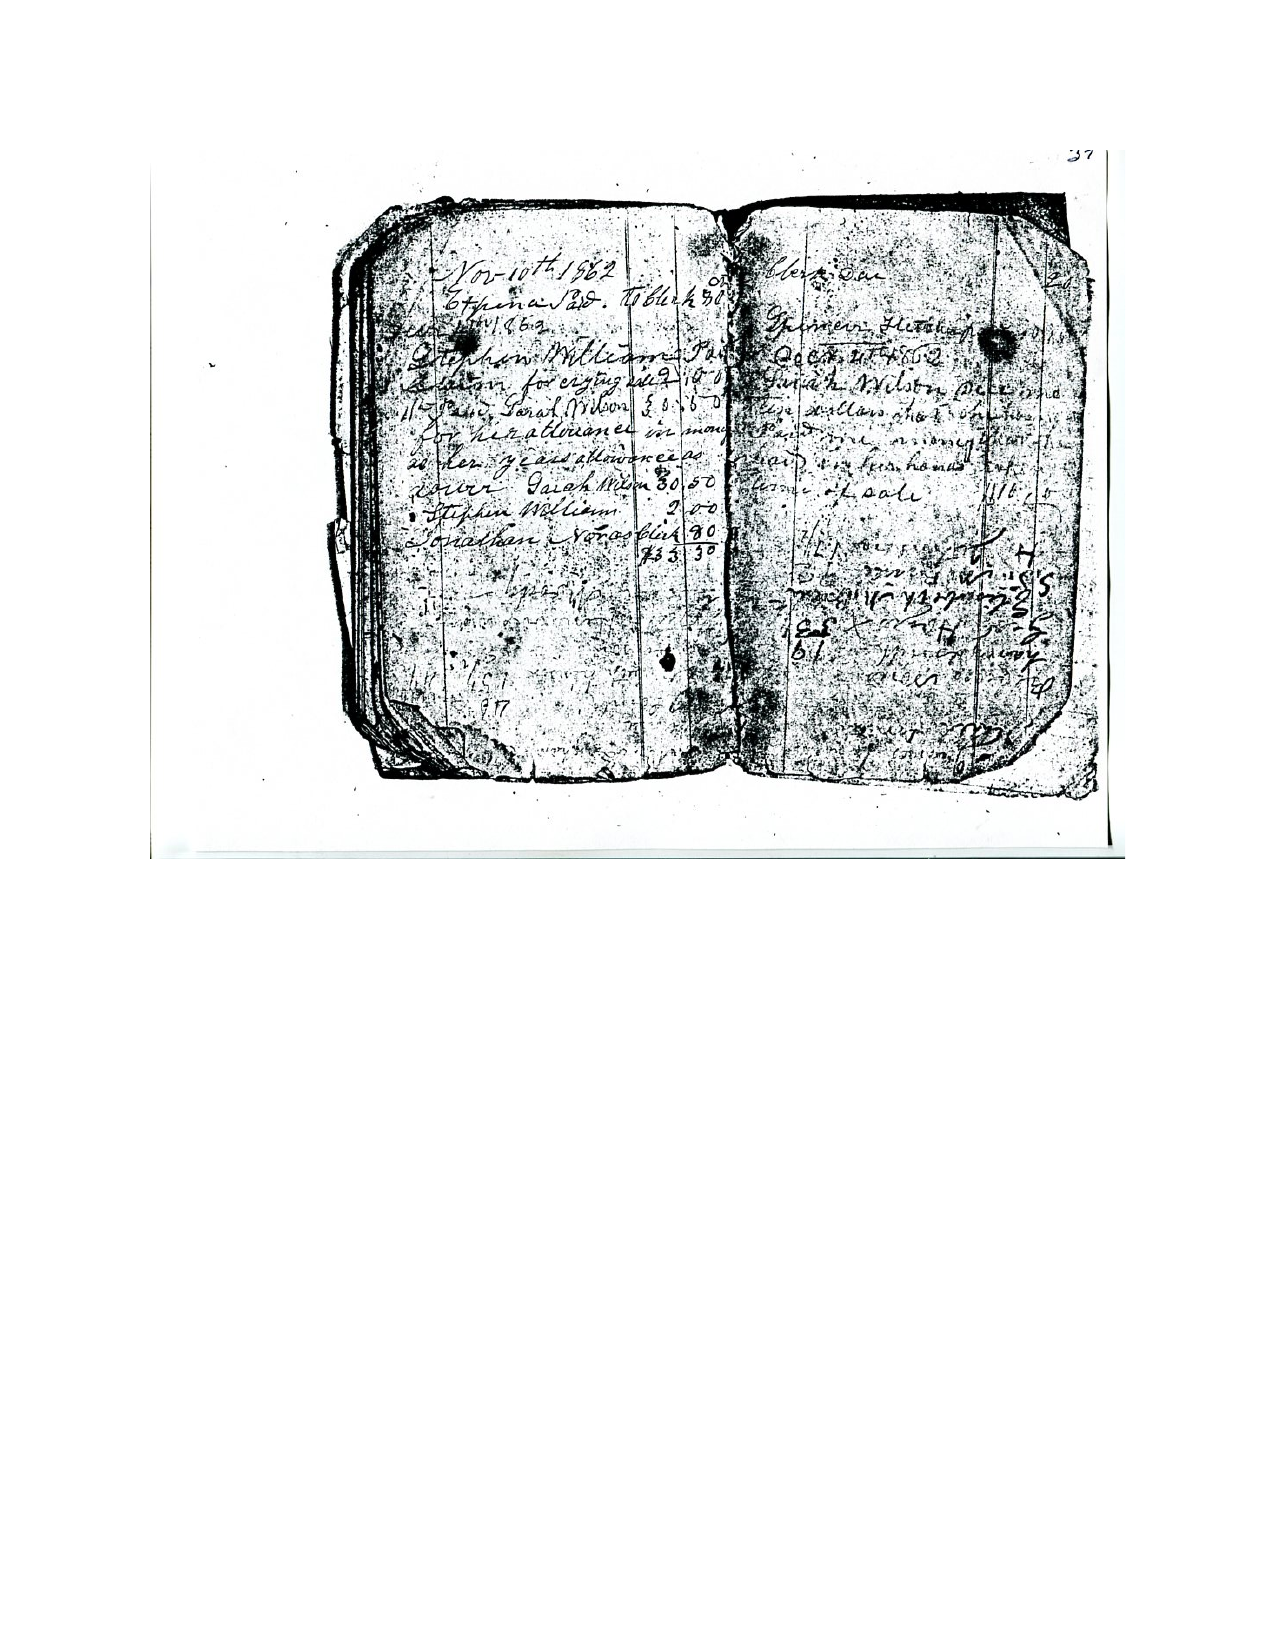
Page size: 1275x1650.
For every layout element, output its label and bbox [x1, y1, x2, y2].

picture [150, 150, 1125, 859]
